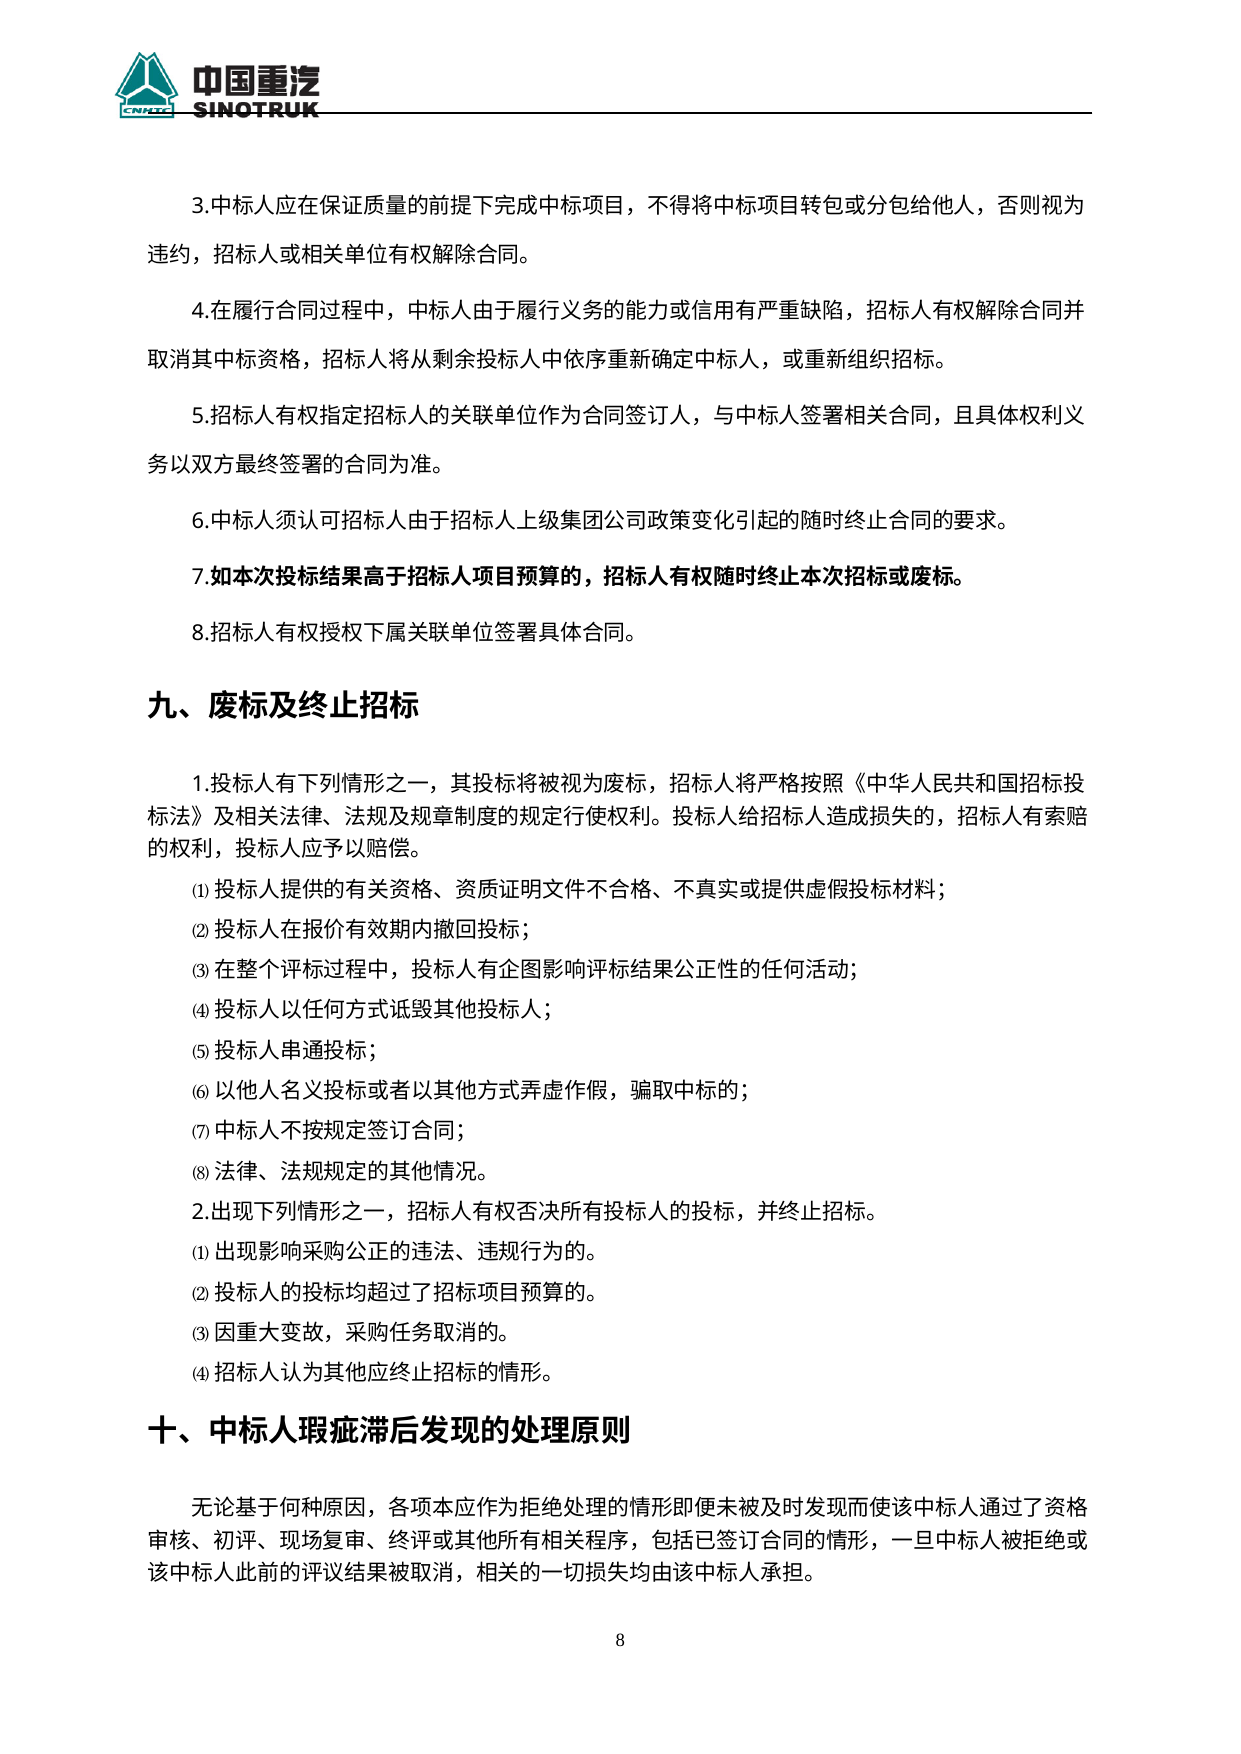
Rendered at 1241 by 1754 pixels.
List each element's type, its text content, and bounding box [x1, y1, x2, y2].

text ⑴出现影响采购公正的违法、违规行为的。 [148, 1234, 1092, 1267]
text ⑹以他人名义投标或者以其他方式弄虚作假，骗取中标的； [148, 1073, 1092, 1105]
text ⑷投标人以任何方式诋毁其他投标人； [148, 992, 1092, 1025]
text ⑴投标人提供的有关资格、资质证明文件不合格、不真实或提供虚假投标材料； [148, 871, 1092, 904]
text ⑻法律、法规规定的其他情况。 [148, 1153, 1092, 1186]
text 4.在履行合同过程中，中标人由于履行义务的能力或信用有严重缺陷，招标人有权解除合同并取消其中标资格，招标人将从剩余投标人中依序重新确定中标人，或重新组织招标。 [148, 293, 1092, 374]
text 8.招标人有权授权下属关联单位签署具体合同。 [148, 615, 1092, 648]
text ⑺中标人不按规定签订合同； [148, 1113, 1092, 1146]
text ⑶因重大变故，采购任务取消的。 [148, 1315, 1092, 1347]
text 5.招标人有权指定招标人的关联单位作为合同签订人，与中标人签署相关合同，且具体权利义务以双方最终签署的合同为准。 [148, 398, 1092, 479]
text ⑷招标人认为其他应终止招标的情形。 [148, 1355, 1092, 1387]
text 7.如本次投标结果高于招标人项目预算的，招标人有权随时终止本次招标或废标。 [148, 559, 1092, 591]
text ⑵投标人的投标均超过了招标项目预算的。 [148, 1274, 1092, 1307]
picture [114, 52, 321, 119]
text 1.投标人有下列情形之一，其投标将被视为废标，招标人将严格按照《中华人民共和国招标投标法》及相关法律、法规及规章制度的规定行使权利。投标人给招标人造成损失的，招标人有索赔的权利，投标人应予以赔偿。 [148, 766, 1092, 863]
text ⑸投标人串通投标； [148, 1032, 1092, 1065]
text ⑵投标人在报价有效期内撤回投标； [148, 912, 1092, 944]
text 3.中标人应在保证质量的前提下完成中标项目，不得将中标项目转包或分包给他人，否则视为违约，招标人或相关单位有权解除合同。 [148, 188, 1092, 269]
text 无论基于何种原因，各项本应作为拒绝处理的情形即便未被及时发现而使该中标人通过了资格审核、初评、现场复审、终评或其他所有相关程序，包括已签订合同的情形，一旦中标人被拒绝或该中标人此前的评议结果被取消，相关的一切损失均由该中标人承担。 [148, 1490, 1092, 1587]
text 2.出现下列情形之一，招标人有权否决所有投标人的投标，并终止招标。 [148, 1194, 1092, 1226]
text 十、中标人瑕疵滞后发现的处理原则 [148, 1395, 1092, 1460]
text 6.中标人须认可招标人由于招标人上级集团公司政策变化引起的随时终止合同的要求。 [148, 503, 1092, 535]
text 九、废标及终止招标 [148, 671, 1092, 736]
text ⑶在整个评标过程中，投标人有企图影响评标结果公正性的任何活动； [148, 952, 1092, 984]
